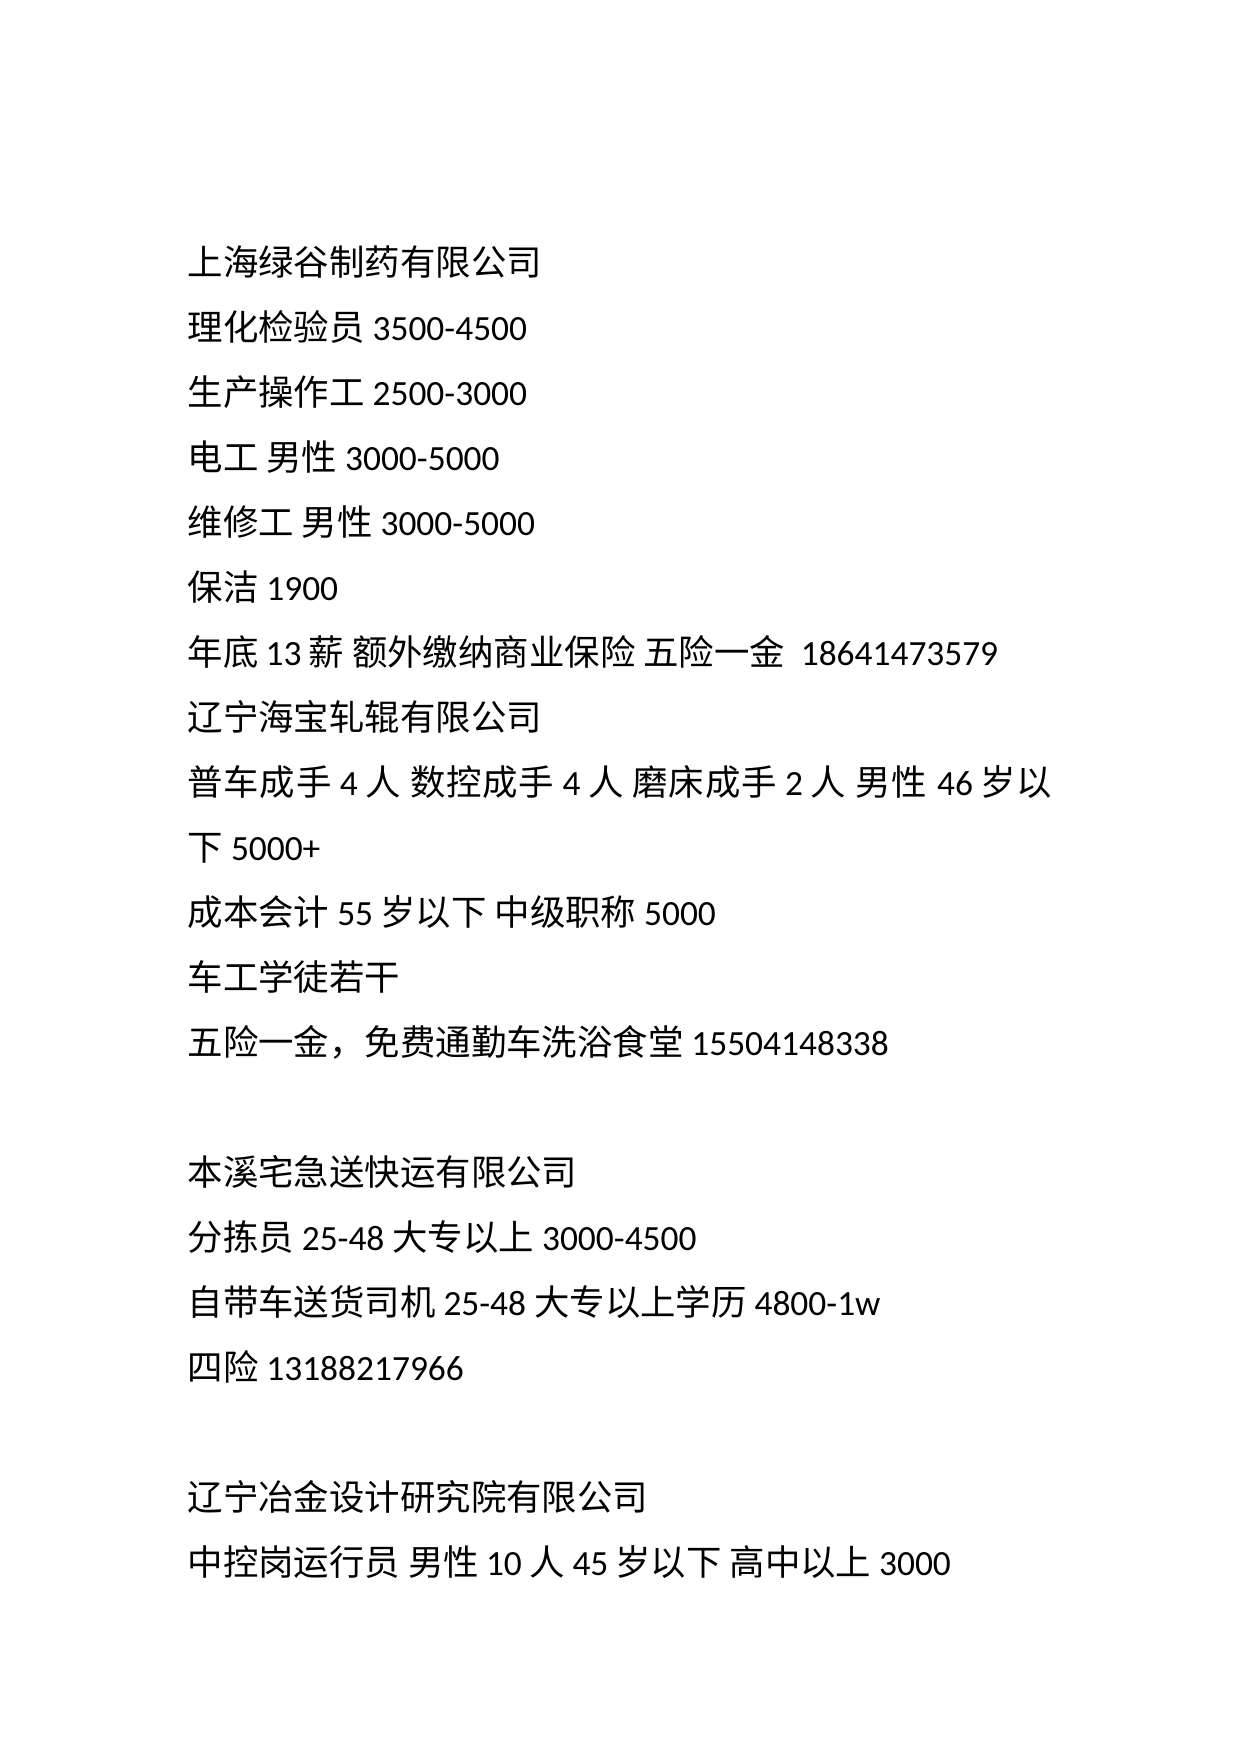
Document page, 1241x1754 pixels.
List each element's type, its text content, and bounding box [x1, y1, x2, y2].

text 辽宁冶金设计研究院有限公司 [187, 1462, 1053, 1527]
text 四险 13188217966 [187, 1332, 1053, 1397]
text 成本会计 55岁以下 中级职称 5000 [187, 877, 1053, 942]
text 五险一金，免费通勤车洗浴食堂 15504148338 [187, 1007, 1053, 1072]
text 年底13薪 额外缴纳商业保险 五险一金 18641473579 [187, 617, 1053, 682]
text 中控岗运行员 男性10人 45岁以下 高中以上 3000 [187, 1527, 1053, 1592]
text 自带车送货司机 25-48 大专以上学历 4800-1w [187, 1267, 1053, 1332]
text 车工学徒若干 [187, 942, 1053, 1007]
text 上海绿谷制药有限公司 [187, 227, 1053, 292]
text 电工 男性 3000-5000 [187, 422, 1053, 487]
text 普车成手4人 数控成手4人 磨床成手2人 男性 46岁以下 5000+ [187, 747, 1053, 877]
text 保洁 1900 [187, 552, 1053, 617]
text 本溪宅急送快运有限公司 [187, 1137, 1053, 1202]
text 辽宁海宝轧辊有限公司 [187, 682, 1053, 747]
text 生产操作工 2500-3000 [187, 357, 1053, 422]
text 维修工 男性 3000-5000 [187, 487, 1053, 552]
text 理化检验员 3500-4500 [187, 292, 1053, 357]
text 分拣员 25-48 大专以上 3000-4500 [187, 1202, 1053, 1267]
